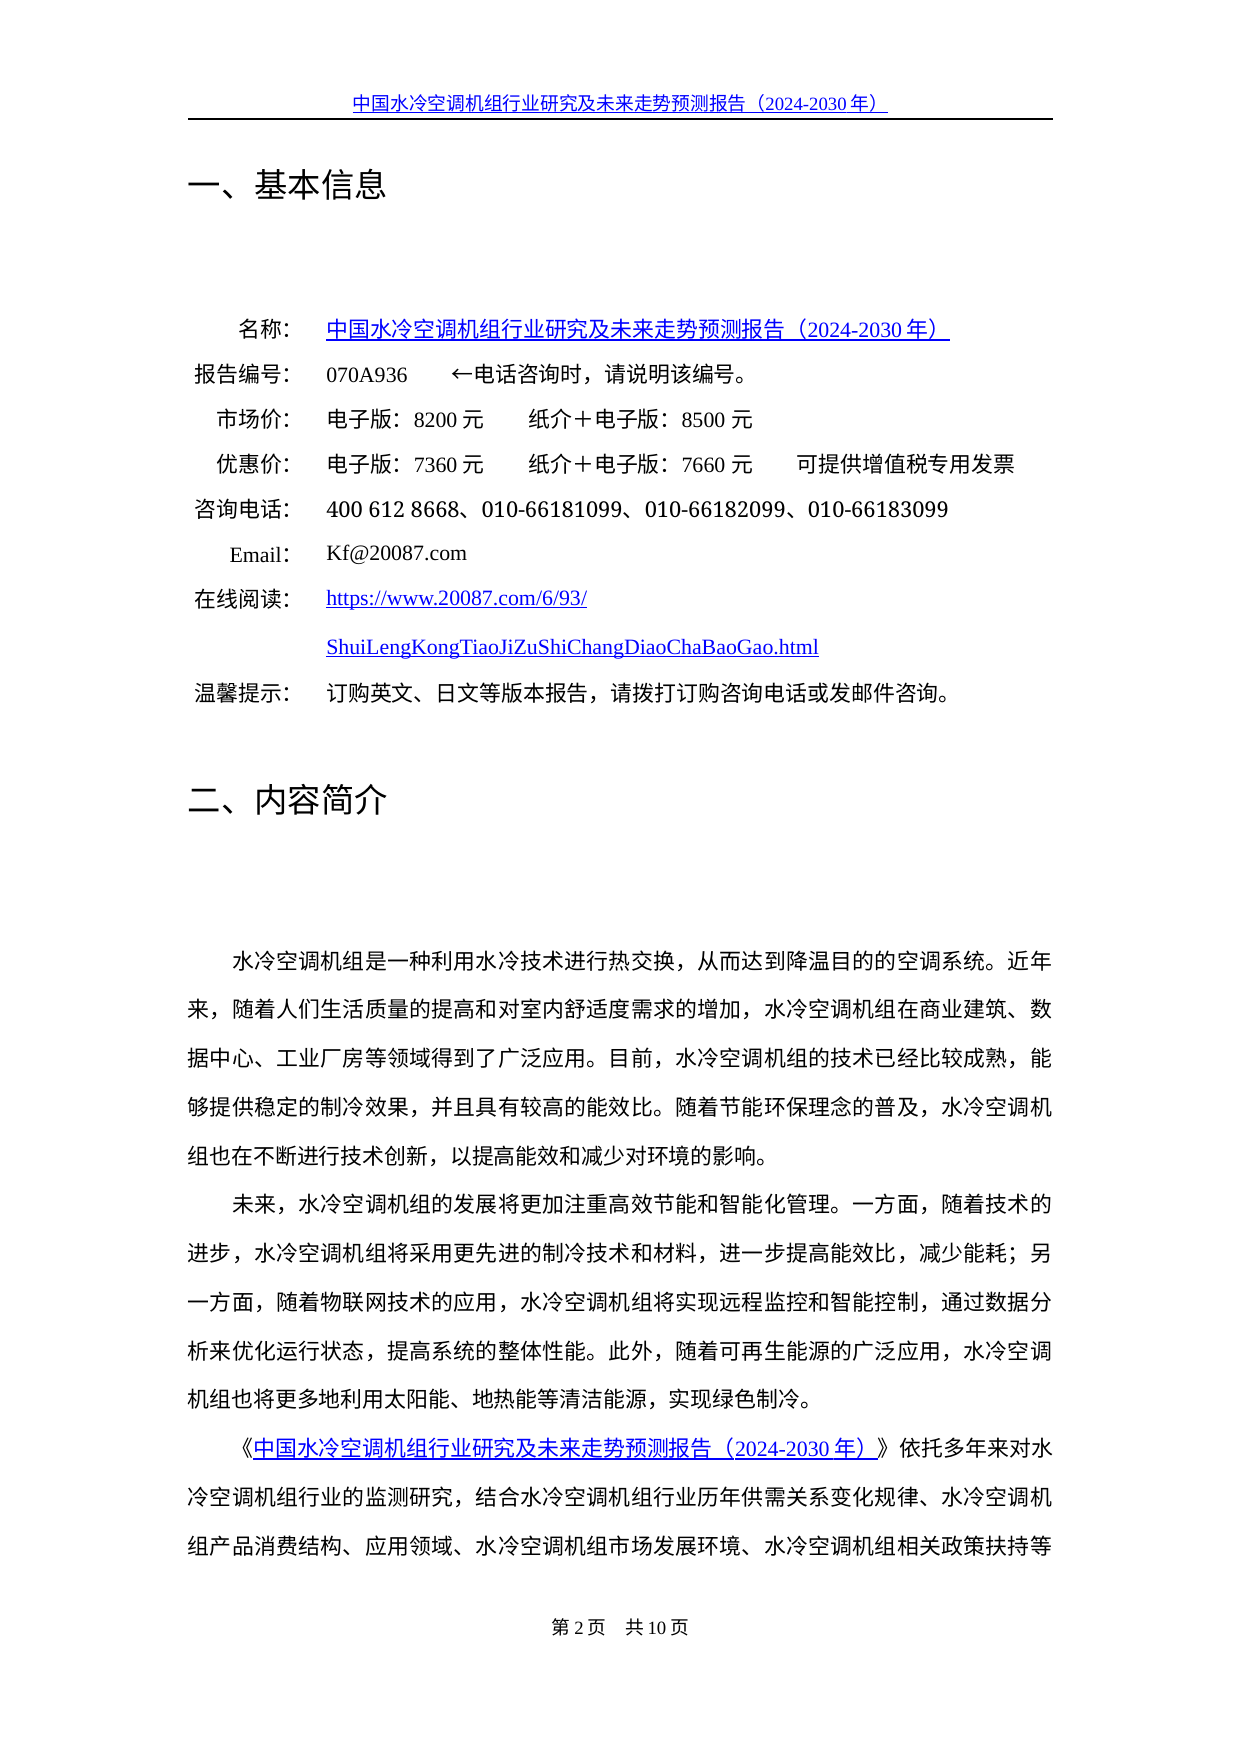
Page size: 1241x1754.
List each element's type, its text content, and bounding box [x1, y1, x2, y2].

table_cell 订购英文、日文等版本报告，请拨打订购咨询电话或发邮件咨询。 [315, 675, 1073, 720]
table_cell 070A936 ←电话咨询时，请说明该编号。 [315, 357, 1073, 402]
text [187, 943, 1053, 1561]
table_header 名称： [167, 312, 315, 357]
table_cell [315, 582, 1073, 675]
table_cell 400 612 8668、010-66181099、010-66182099、010-66183099 [315, 492, 1073, 537]
title 一、基本信息 [187, 150, 1053, 215]
table_cell Email： [167, 537, 315, 582]
title 二、内容简介 [187, 766, 1053, 831]
table_cell 在线阅读： [167, 582, 315, 675]
table_cell 电子版：7360 元 纸介＋电子版：7660 元 可提供增值税专用发票 [315, 447, 1073, 492]
table_cell 咨询电话： [167, 492, 315, 537]
table_cell Kf@20087.com [315, 537, 1073, 582]
table_cell 电子版：8200 元 纸介＋电子版：8500 元 [315, 402, 1073, 447]
table_cell 报告编号： [167, 357, 315, 402]
table_header 中国水冷空调机组行业研究及未来走势预测报告（2024-2030年） [315, 312, 1073, 357]
table_cell 优惠价： [167, 447, 315, 492]
table_cell 温馨提示： [167, 675, 315, 720]
table_cell 市场价： [167, 402, 315, 447]
